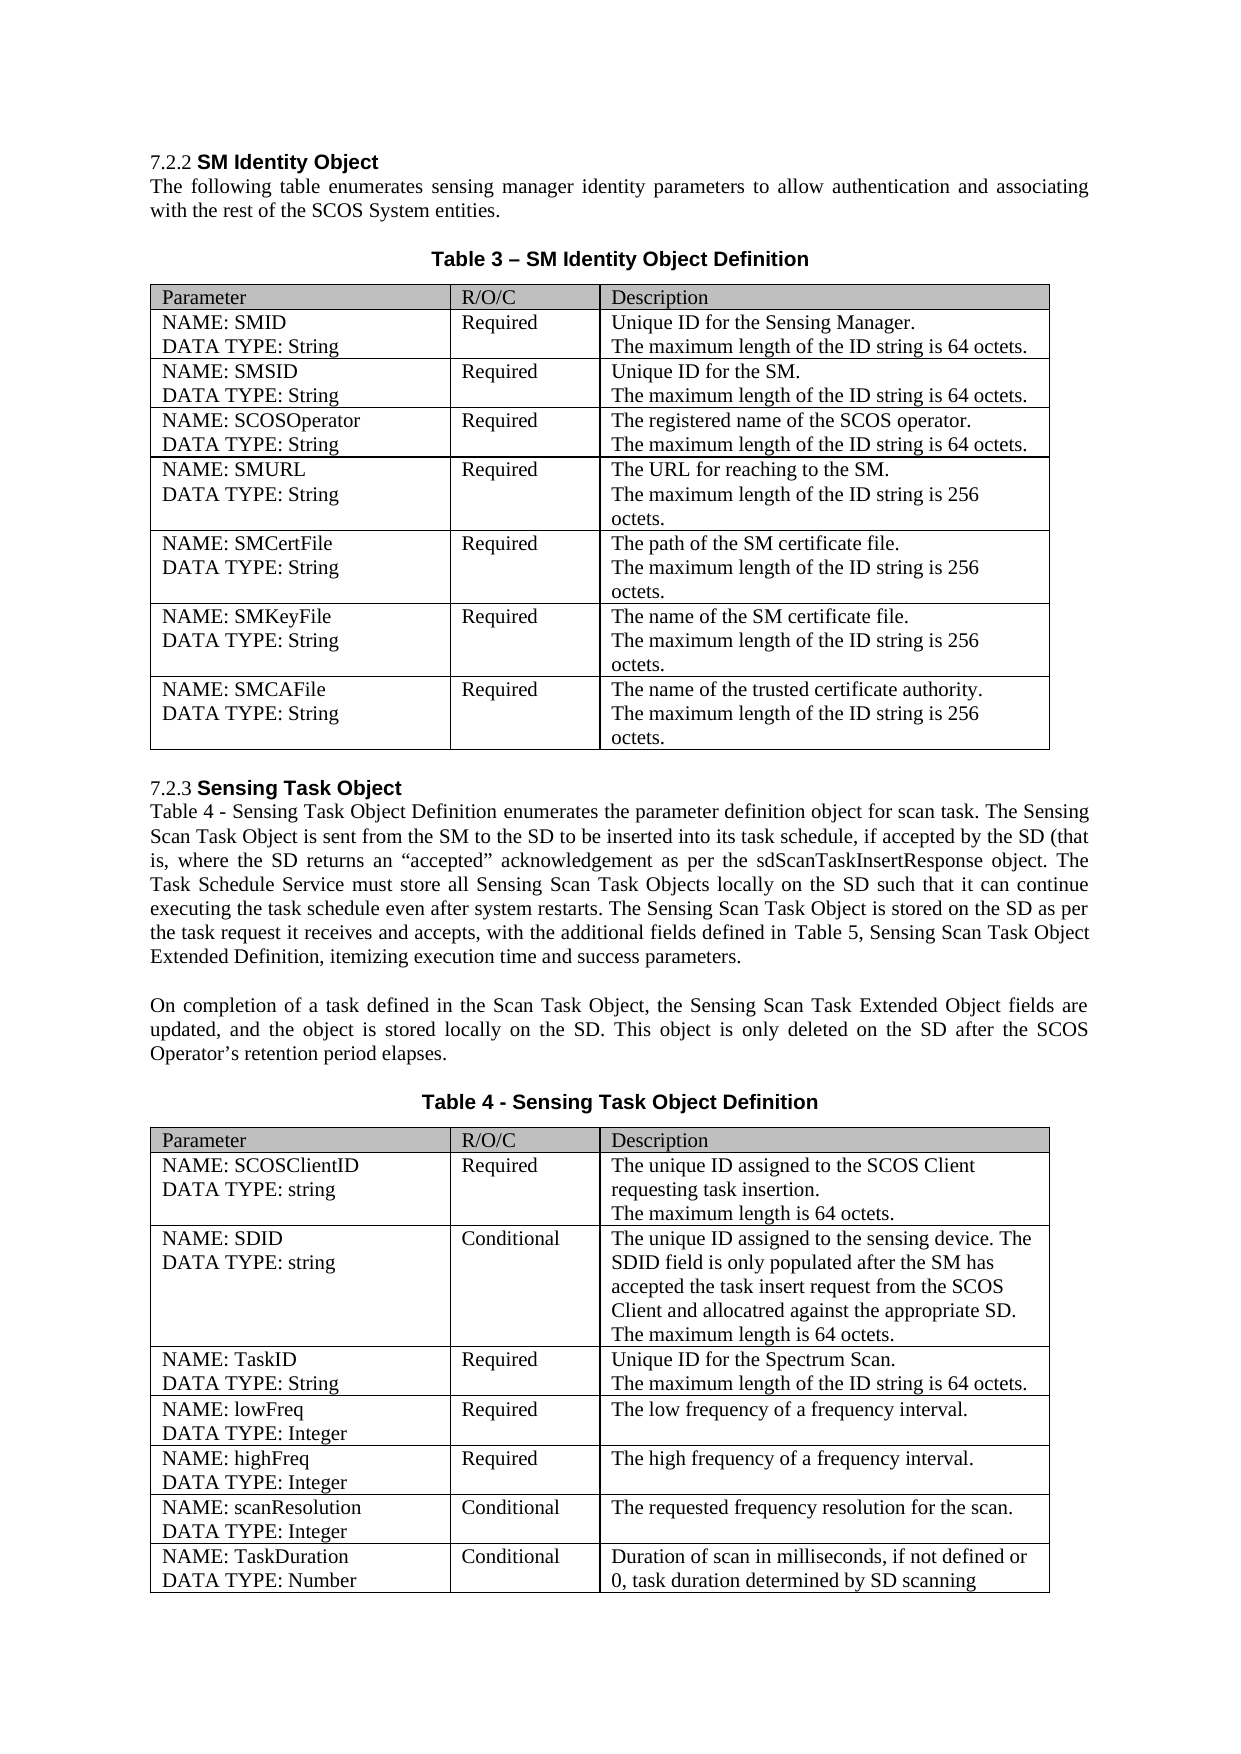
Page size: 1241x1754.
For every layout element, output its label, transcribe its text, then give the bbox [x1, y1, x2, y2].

table_cell The low frequency of a frequency interval. [601, 1396, 1049, 1444]
table_cell Required [451, 408, 599, 456]
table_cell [601, 1544, 1049, 1592]
table_cell NAME: highFreq DATA TYPE: Integer [151, 1446, 450, 1494]
table_cell Conditional [451, 1226, 599, 1346]
table_cell NAME: lowFreq DATA TYPE: Integer [151, 1396, 450, 1444]
list SM Identity Object [150, 150, 1090, 174]
table_header Parameter [151, 285, 450, 309]
table_cell NAME: SMID DATA TYPE: String [151, 310, 450, 358]
table_header R/O/C [451, 285, 599, 309]
table_cell Unique ID for the Spectrum Scan. The maximum length of the ID string is 64 octets. [601, 1347, 1049, 1395]
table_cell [151, 1544, 450, 1592]
table_cell Required [451, 1446, 599, 1494]
table_cell Required [451, 1347, 599, 1395]
table_cell The URL for reaching to the SM. The maximum length of the ID string is 256 octets. [601, 458, 1049, 529]
table_cell NAME: SCOSClientID DATA TYPE: string [151, 1153, 450, 1225]
table_cell Required [451, 677, 599, 749]
text On completion of a task defined in the Scan Task Object, the Sensing Scan Task Extended Object fields are updated, and the object is stored locally on the SD. This object is only deleted on the SD after the SCOS Operator’s retention period elapses. [150, 993, 1090, 1065]
table_cell Unique ID for the SM. The maximum length of the ID string is 64 octets. [601, 359, 1049, 407]
table_cell Required [451, 310, 599, 358]
table_cell The unique ID assigned to the sensing device. The SDID field is only populated after the SM has accepted the task insert request from the SCOS Client and allocatred against the appropriate SD. The maximum length is 64 octets. [601, 1226, 1049, 1346]
table_cell NAME: SMCertFile DATA TYPE: String [151, 531, 450, 603]
table_cell Required [451, 604, 599, 676]
table_cell NAME: SMSID DATA TYPE: String [151, 359, 450, 407]
table_cell NAME: scanResolution DATA TYPE: Integer [151, 1495, 450, 1543]
table_cell The high frequency of a frequency interval. [601, 1446, 1049, 1494]
table_cell The unique ID assigned to the SCOS Client requesting task insertion. The maximum length is 64 octets. [601, 1153, 1049, 1225]
table_header Description [601, 1128, 1049, 1152]
table_cell Unique ID for the Sensing Manager. The maximum length of the ID string is 64 octets. [601, 310, 1049, 358]
table_cell The registered name of the SCOS operator. The maximum length of the ID string is 64 octets. [601, 408, 1049, 456]
table_cell NAME: TaskID DATA TYPE: String [151, 1347, 450, 1395]
table_cell NAME: SMKeyFile DATA TYPE: String [151, 604, 450, 676]
table_cell Required [451, 458, 599, 529]
table_cell The name of the trusted certificate authority. The maximum length of the ID string is 256 octets. [601, 677, 1049, 749]
table_cell Required [451, 359, 599, 407]
table_cell Conditional [451, 1544, 599, 1592]
table_cell Required [451, 1396, 599, 1444]
table_cell NAME: SCOSOperator DATA TYPE: String [151, 408, 450, 456]
table_cell NAME: SMURL DATA TYPE: String [151, 458, 450, 529]
table_header R/O/C [451, 1128, 599, 1152]
table_cell The path of the SM certificate file. The maximum length of the ID string is 256 octets. [601, 531, 1049, 603]
table_cell NAME: SMCAFile DATA TYPE: String [151, 677, 450, 749]
table_cell The requested frequency resolution for the scan. [601, 1495, 1049, 1543]
table_header Parameter [151, 1128, 450, 1152]
text The following table enumerates sensing manager identity parameters to allow authentication and associating with the rest of the SCOS System entities. [150, 174, 1090, 222]
table_cell Required [451, 531, 599, 603]
table_cell NAME: SDID DATA TYPE: string [151, 1226, 450, 1346]
table_cell The name of the SM certificate file. The maximum length of the ID string is 256 octets. [601, 604, 1049, 676]
table_cell Conditional [451, 1495, 599, 1543]
list Sensing Task Object [150, 775, 1090, 799]
table_header Description [601, 285, 1049, 309]
table_cell Required [451, 1153, 599, 1225]
